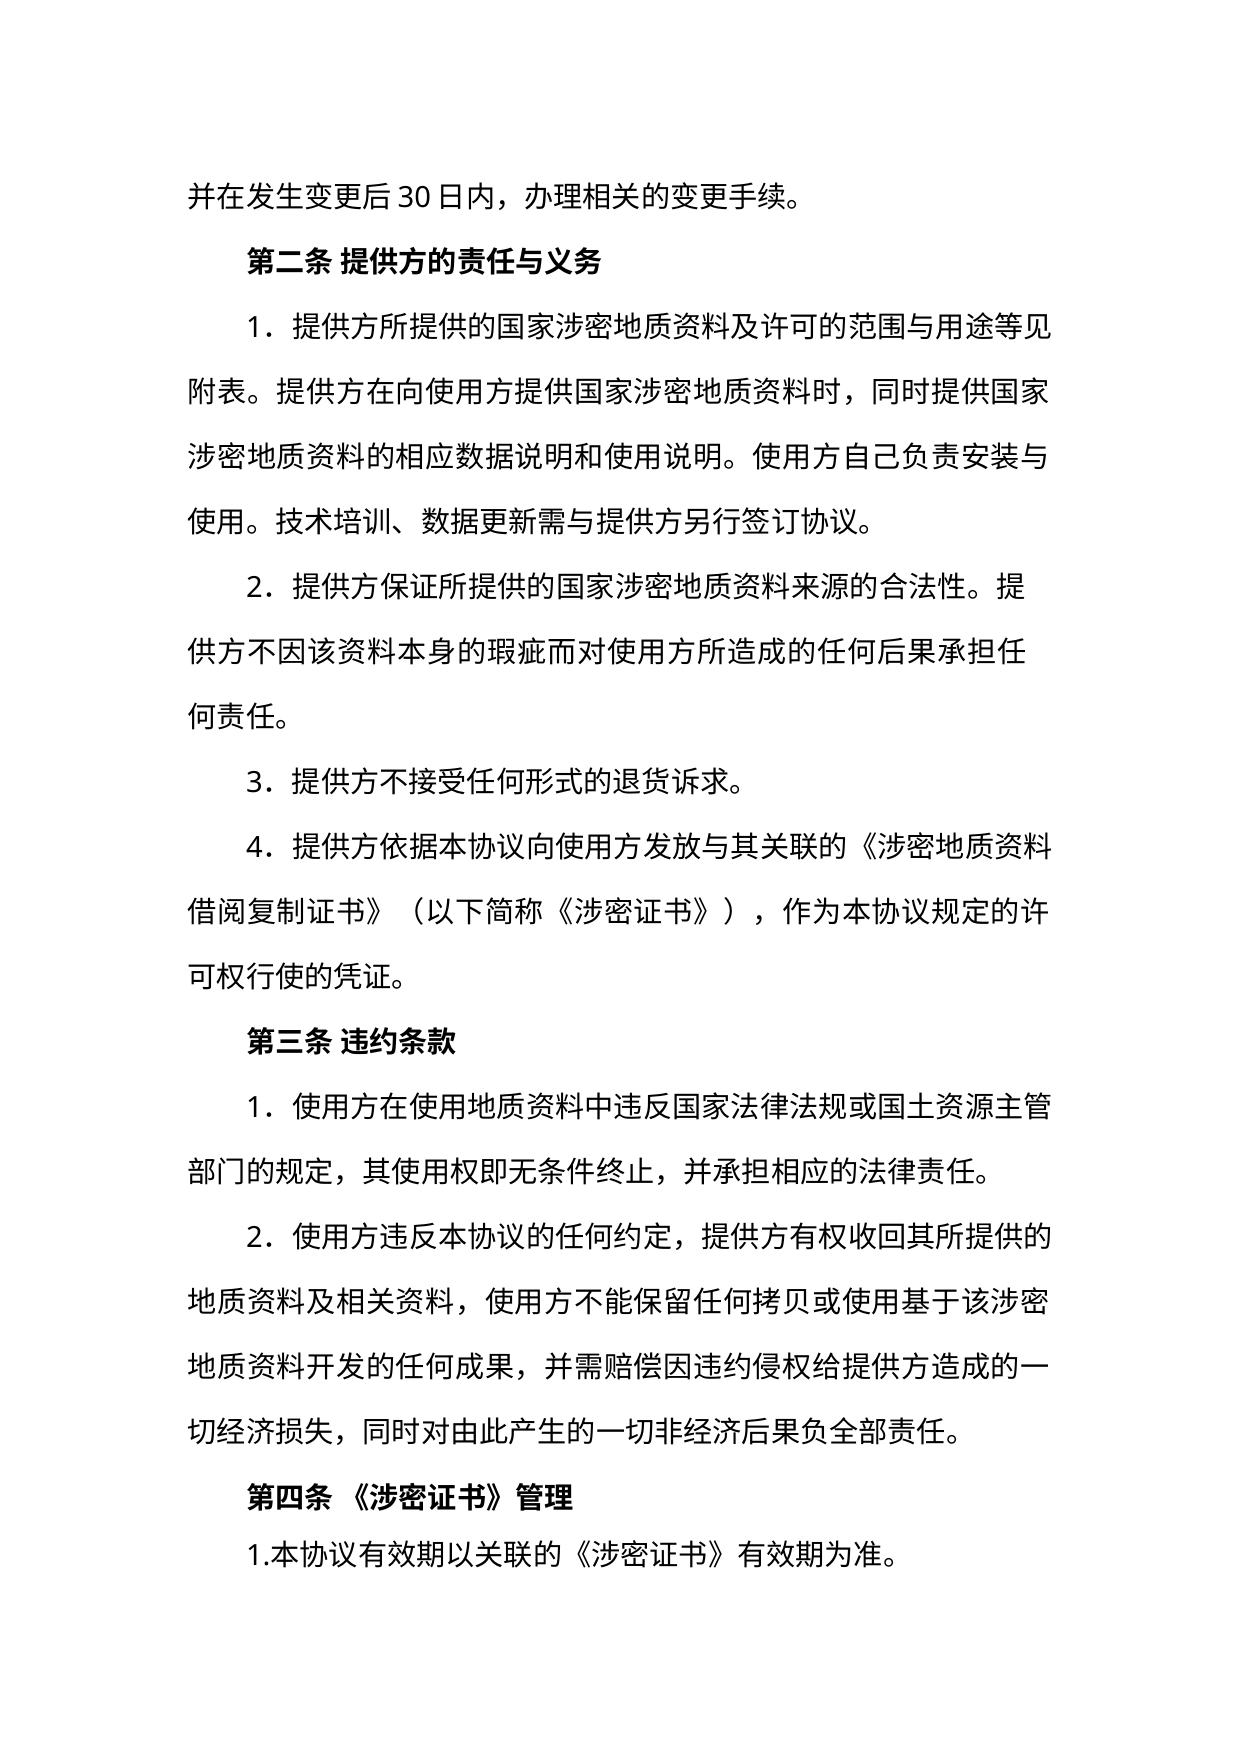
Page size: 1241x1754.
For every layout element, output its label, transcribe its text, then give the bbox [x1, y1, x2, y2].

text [187, 162, 1053, 227]
text 1．使用方在使用地质资料中违反国家法律法规或国土资源主管部门的规定，其使用权即无条件终止，并承担相应的法律责任。 [187, 1072, 1053, 1202]
text 第三条 违约条款 [187, 1007, 1053, 1072]
text 3．提供方不接受任何形式的退货诉求。 [187, 747, 1028, 812]
text 第二条 提供方的责任与义务 [187, 227, 1053, 292]
text 第四条 《涉密证书》管理 [187, 1462, 1053, 1520]
text 2．提供方保证所提供的国家涉密地质资料来源的合法性。提供方不因该资料本身的瑕疵而对使用方所造成的任何后果承担任何责任。 [187, 552, 1028, 747]
text 4．提供方依据本协议向使用方发放与其关联的《涉密地质资料借阅复制证书》（以下简称《涉密证书》），作为本协议规定的许可权行使的凭证。 [187, 812, 1053, 1007]
text 1.本协议有效期以关联的《涉密证书》有效期为准。 [187, 1520, 1053, 1585]
text 2．使用方违反本协议的任何约定，提供方有权收回其所提供的地质资料及相关资料，使用方不能保留任何拷贝或使用基于该涉密地质资料开发的任何成果，并需赔偿因违约侵权给提供方造成的一切经济损失，同时对由此产生的一切非经济后果负全部责任。 [187, 1202, 1053, 1462]
text 1．提供方所提供的国家涉密地质资料及许可的范围与用途等见附表。提供方在向使用方提供国家涉密地质资料时，同时提供国家涉密地质资料的相应数据说明和使用说明。使用方自己负责安装与使用。技术培训、数据更新需与提供方另行签订协议。 [187, 292, 1053, 552]
